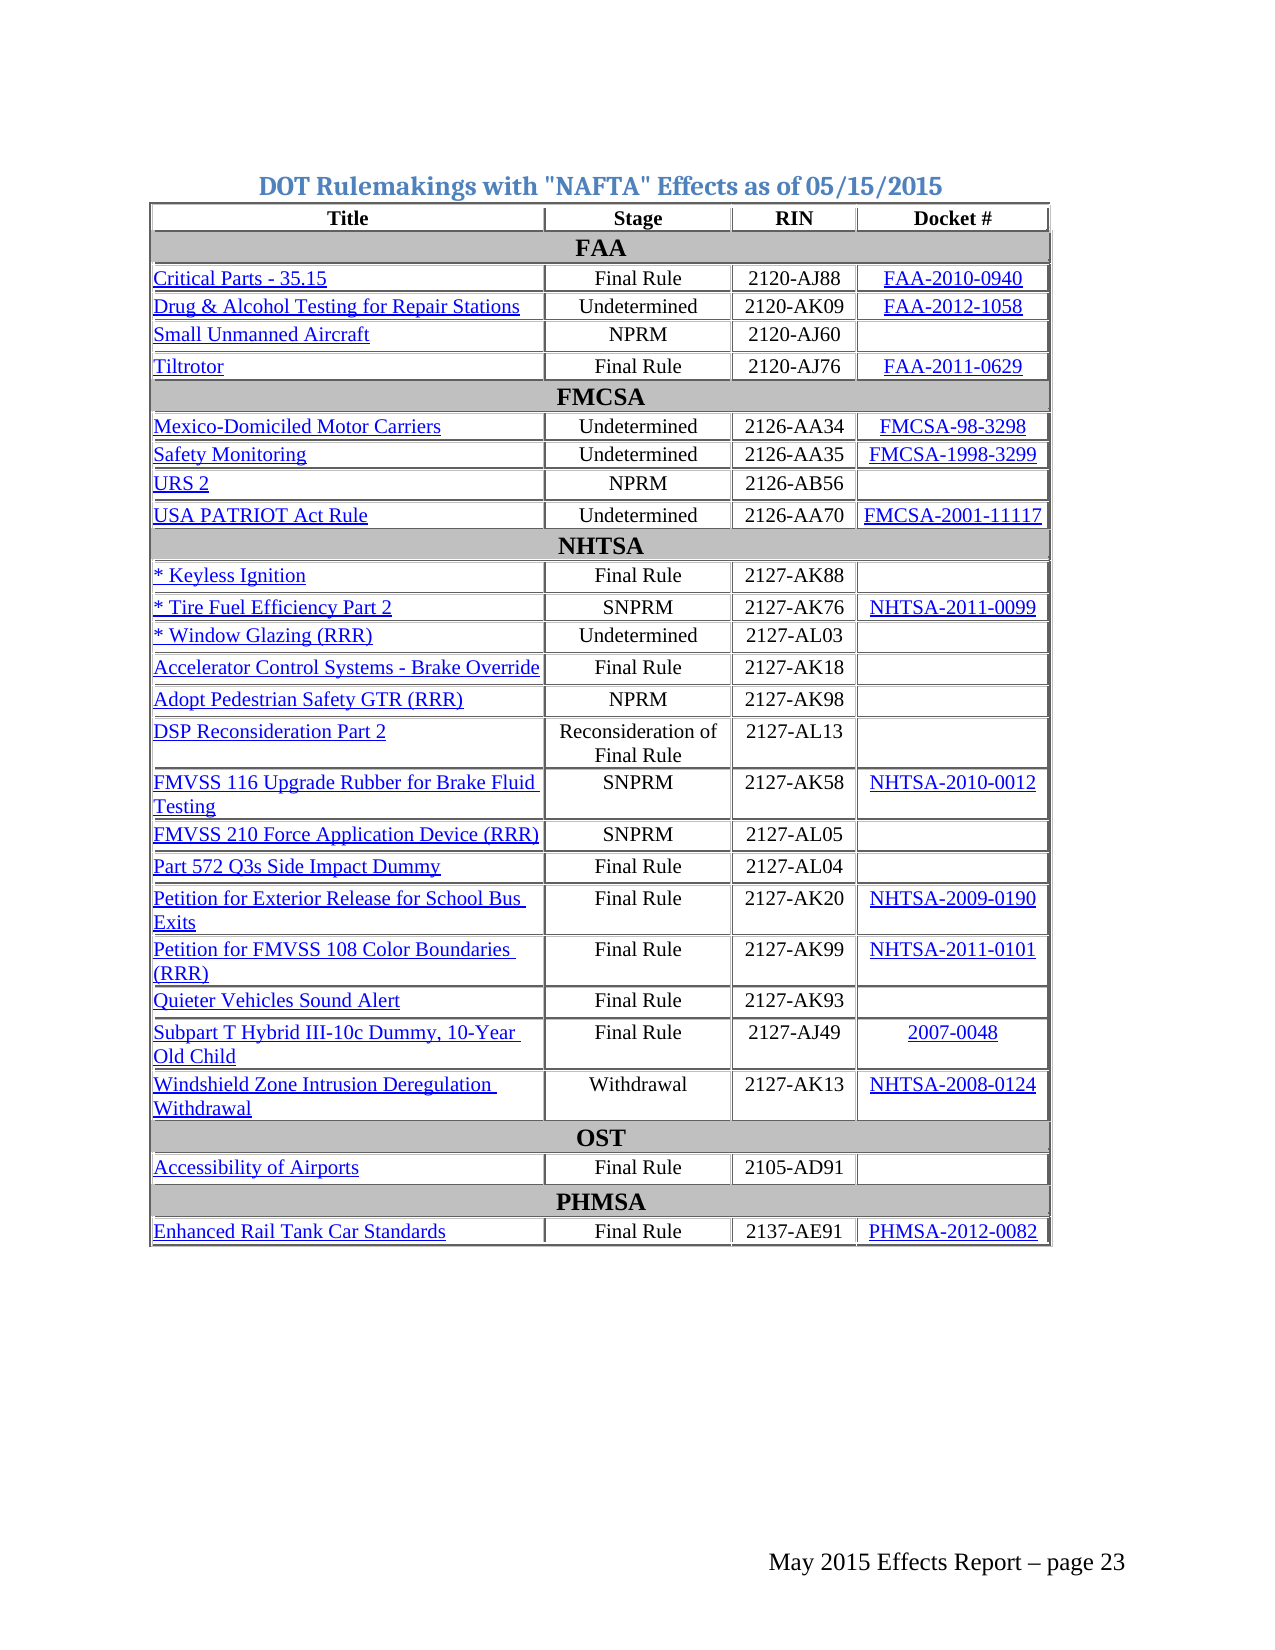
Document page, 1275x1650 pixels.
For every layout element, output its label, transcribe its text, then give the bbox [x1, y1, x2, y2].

table_cell [151, 559, 1049, 1120]
table_cell [151, 1216, 1049, 1244]
table_cell [151, 1152, 1049, 1184]
table_header DOT Rulemakings with "NAFTA" Effects as of 05/15/2015 [150, 150, 1052, 202]
table_cell [151, 262, 1049, 379]
table_cell [153, 202, 1052, 1246]
table_cell [151, 411, 1050, 528]
